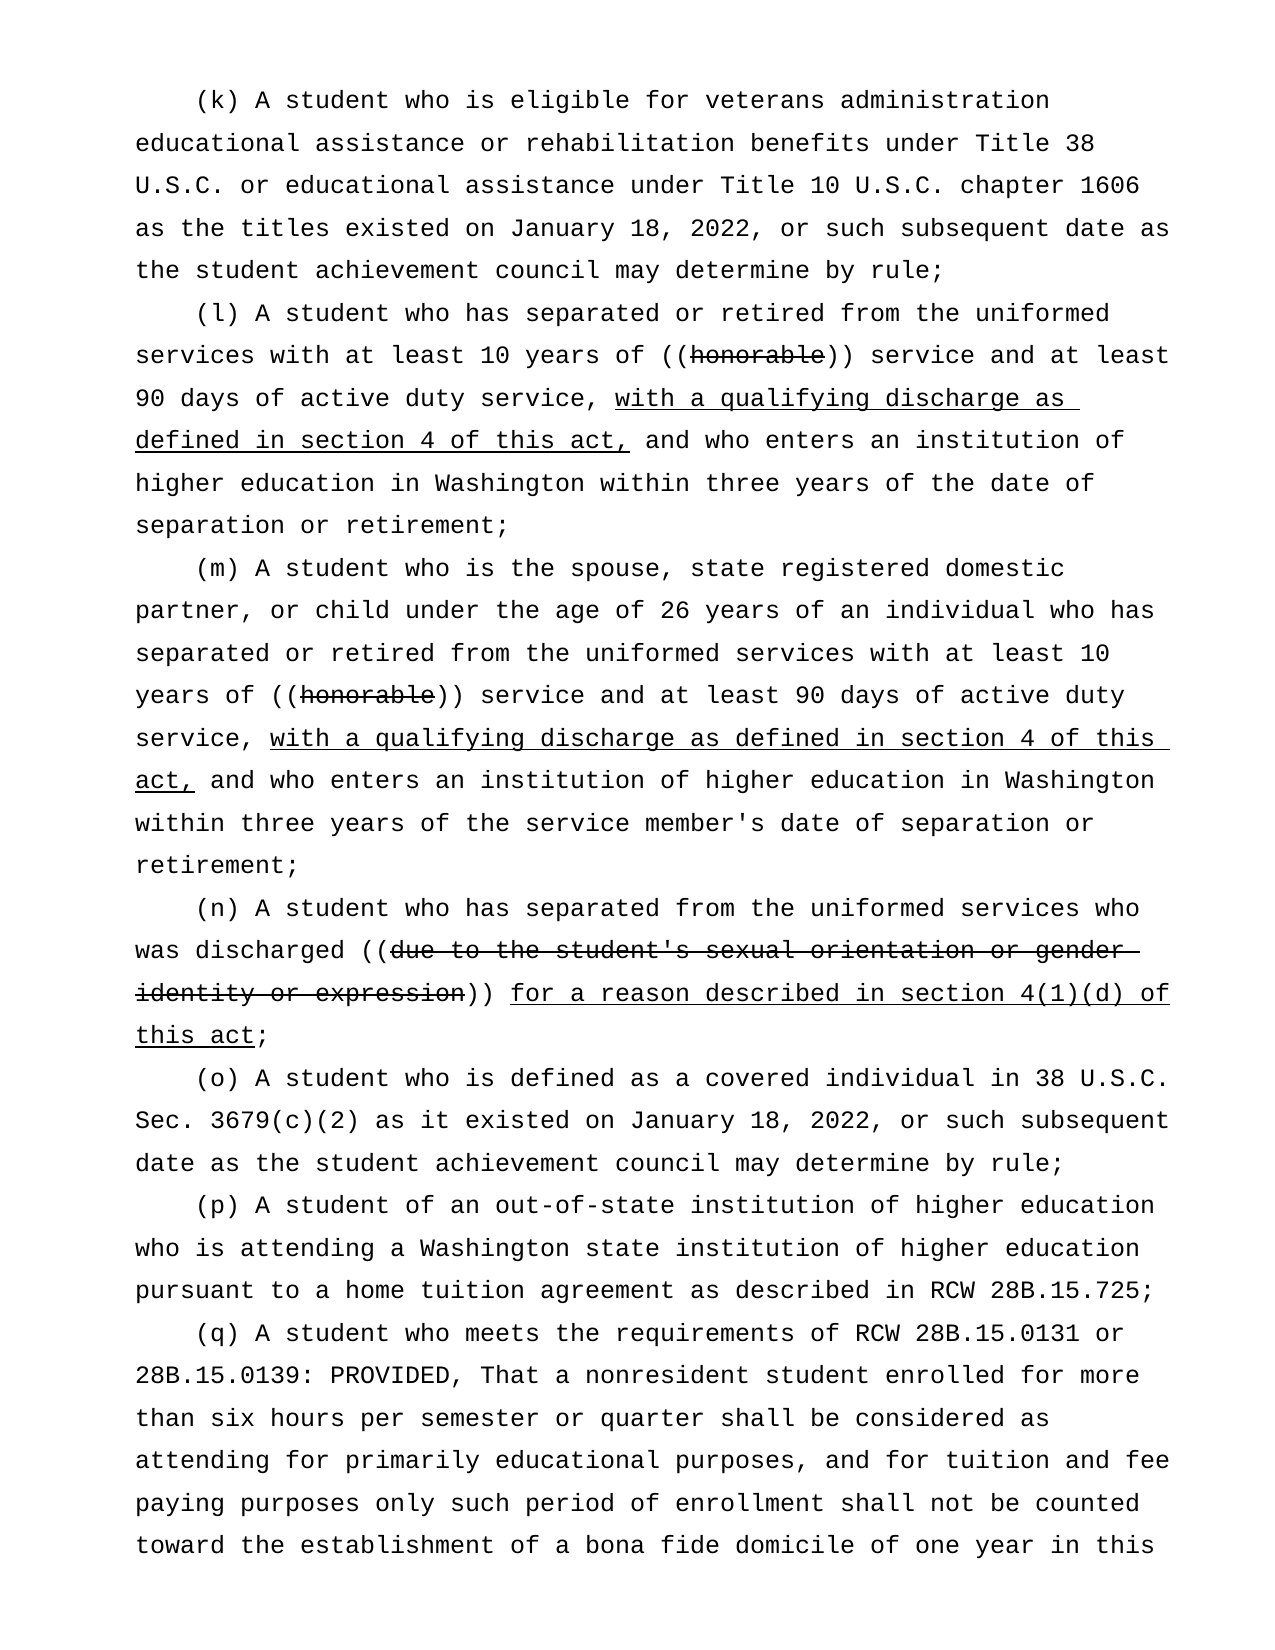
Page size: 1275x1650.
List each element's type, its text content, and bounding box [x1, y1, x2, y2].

text (o) A student who is defined as a covered individual in 38 U.S.C. Sec. 3679(c)(2) as it existed on January 18, 2022, or such subsequent date as the student achievement council may determine by rule; [135, 1052, 1170, 1180]
text (l) A student who has separated or retired from the uniformed services with at least 10 years of ((honorable)) service and at least 90 days of active duty service, with a qualifying discharge as defined in section 4 of this act, and who enters an institution of higher education in Washington within three years of the date of separation or retirement; [135, 287, 1170, 542]
text (n) A student who has separated from the uniformed services who was discharged ((due to the student's sexual orientation or gender identity or expression)) for a reason described in section 4(1)(d) of this act; [135, 882, 1170, 1052]
text (k) A student who is eligible for veterans administration educational assistance or rehabilitation benefits under Title 38 U.S.C. or educational assistance under Title 10 U.S.C. chapter 1606 as the titles existed on January 18, 2022, or such subsequent date as the student achievement council may determine by rule; [135, 75, 1170, 287]
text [135, 1307, 1170, 1562]
text (p) A student of an out-of-state institution of higher education who is attending a Washington state institution of higher education pursuant to a home tuition agreement as described in RCW 28B.15.725; [135, 1180, 1170, 1307]
text (m) A student who is the spouse, state registered domestic partner, or child under the age of 26 years of an individual who has separated or retired from the uniformed services with at least 10 years of ((honorable)) service and at least 90 days of active duty service, with a qualifying discharge as defined in section 4 of this act, and who enters an institution of higher education in Washington within three years of the service member's date of separation or retirement; [135, 542, 1170, 882]
